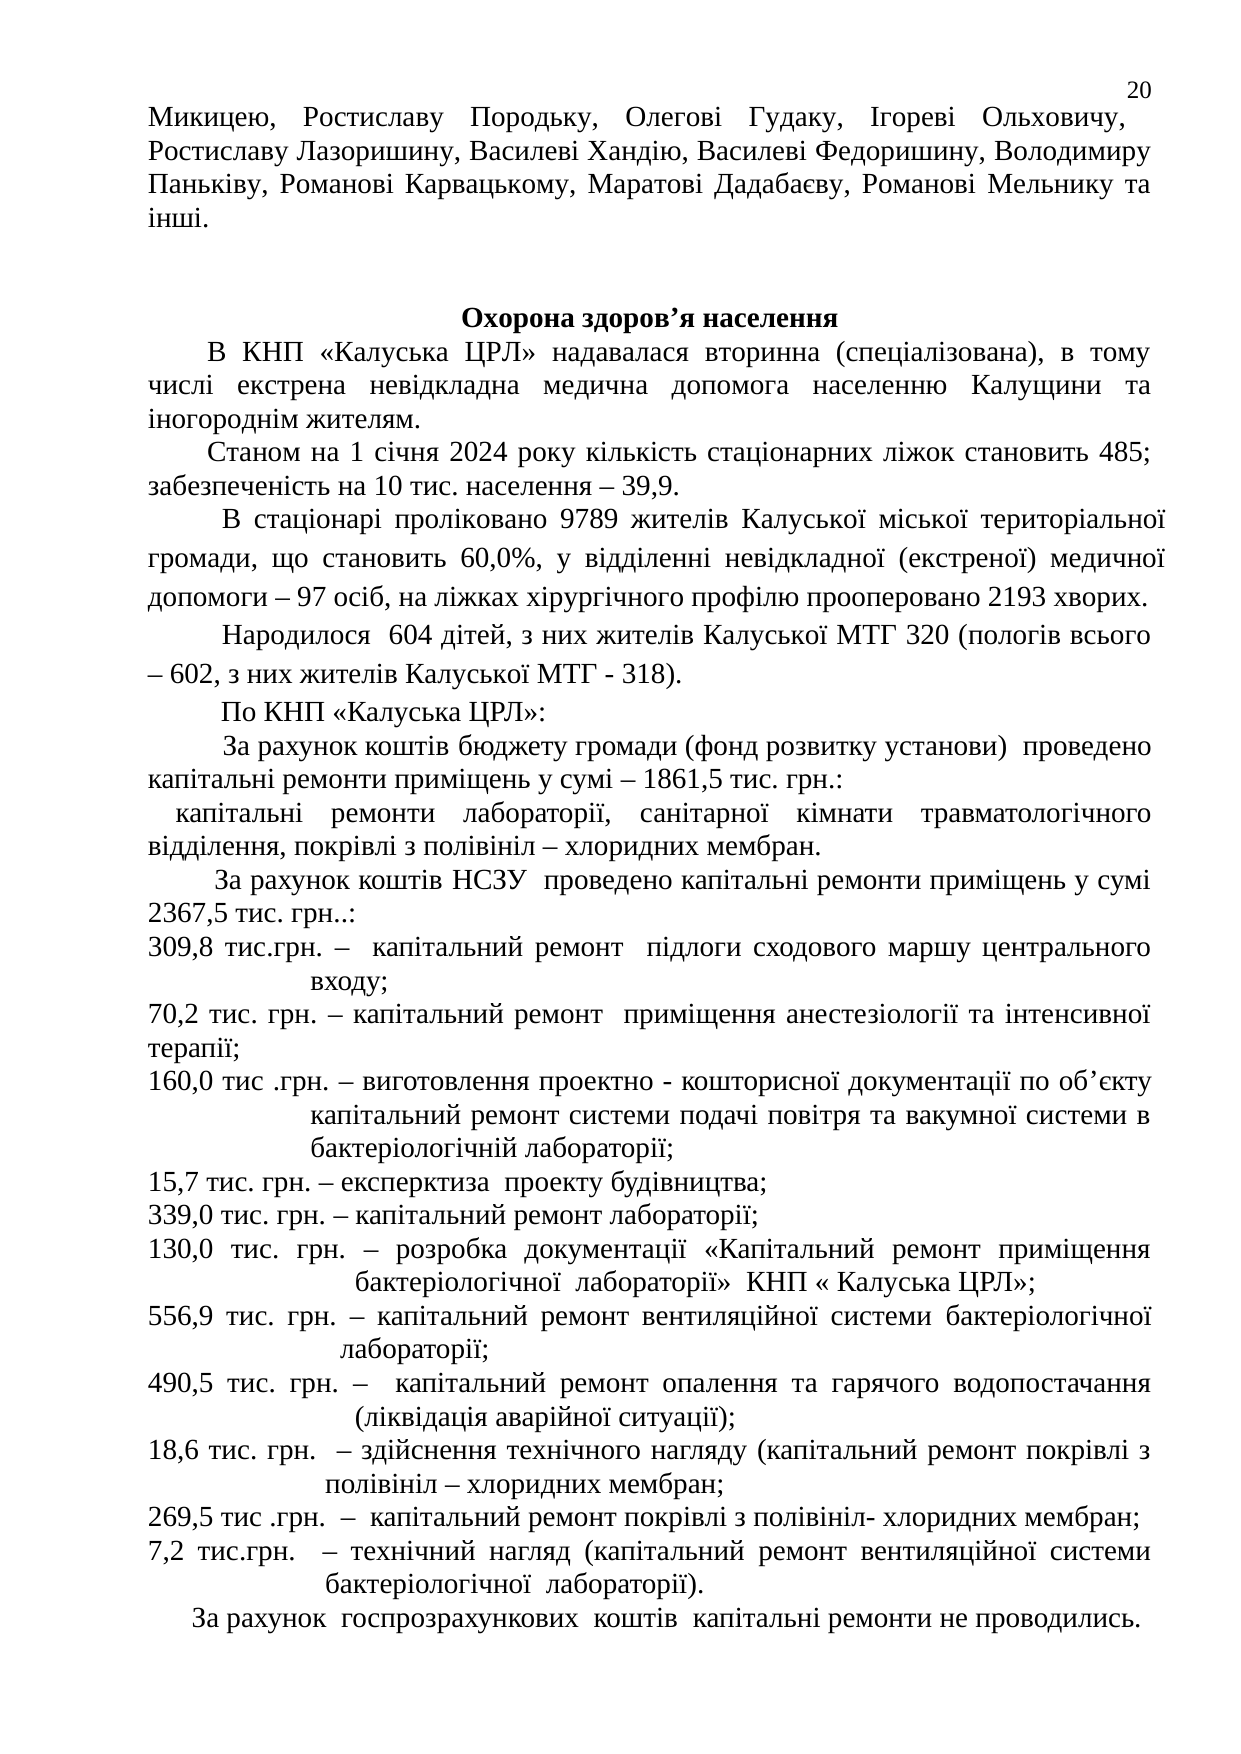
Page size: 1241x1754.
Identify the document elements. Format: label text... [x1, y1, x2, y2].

text За рахунок коштів НСЗУ проведено капітальні ремонти приміщень у сумі 2367,5 тис. грн..: [148, 862, 1152, 929]
text За рахунок коштів бюджету громади (фонд розвитку установи) проведено капітальні ремонти приміщень у сумі – 1861,5 тис. грн.: [148, 728, 1152, 795]
text 7,2 тис.грн. – технічний нагляд (капітальний ремонт вентиляційної системи бактеріологічної лабораторії). [148, 1533, 1152, 1600]
text Охорона здоров’я населення [148, 300, 1152, 334]
text 18,6 тис. грн. – здійснення технічного нагляду (капітальний ремонт покрівлі з полівініл – хлоридних мембран; [148, 1432, 1152, 1499]
text В стаціонарі проліковано 9789 жителів Калуської міської територіальної громади, що становить 60,0%, у відділенні невідкладної (екстреної) медичної допомоги – 97 осіб, на ліжках хірургічного профілю прооперовано 2193 хворих. [148, 502, 1166, 612]
text капітальні ремонти лабораторії, санітарної кімнати травматологічного відділення, покрівлі з полівініл – хлоридних мембран. [148, 795, 1152, 862]
text Станом на 1 січня 2024 року кількість стаціонарних ліжок становить 485; забезпеченість на 10 тис. населення – 39,9. [148, 434, 1152, 502]
text По КНП «Калуська ЦРЛ»: [148, 694, 1152, 728]
text 556,9 тис. грн. – капітальний ремонт вентиляційної системи бактеріологічної лабораторії; [148, 1298, 1152, 1365]
text 490,5 тис. грн. – капітальний ремонт опалення та гарячого водопостачання (ліквідація аварійної ситуації); [148, 1365, 1152, 1432]
text Народилося 604 дітей, з них жителів Калуської МТГ 320 (пологів всього – 602, з них жителів Калуської МТГ - 318). [148, 617, 1152, 689]
text В КНП «Калуська ЦРЛ» надавалася вторинна (спеціалізована), в тому числі екстрена невідкладна медична допомога населенню Калущини та іногороднім жителям. [148, 334, 1152, 434]
text 269,5 тис .грн. – капітальний ремонт покрівлі з полівініл- хлоридних мембран; [148, 1499, 1152, 1533]
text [148, 99, 1152, 233]
text 130,0 тис. грн. – розробка документації «Капітальний ремонт приміщення бактеріологічної лабораторії» КНП « Калуська ЦРЛ»; [148, 1231, 1152, 1298]
text 309,8 тис.грн. – капітальний ремонт підлоги сходового маршу центрального входу; [148, 929, 1152, 996]
text 15,7 тис. грн. – експерктиза проекту будівництва; [148, 1164, 1152, 1197]
text 160,0 тис .грн. – виготовлення проектно - кошторисної документації по об’єкту капітальний ремонт системи подачі повітря та вакумної системи в бактеріологічній лабораторії; [148, 1063, 1152, 1164]
text 339,0 тис. грн. – капітальний ремонт лабораторії; [148, 1197, 1152, 1231]
text За рахунок госпрозрахункових коштів капітальні ремонти не проводились. [148, 1600, 1152, 1633]
text 70,2 тис. грн. – капітальний ремонт приміщення анестезіології та інтенсивної терапії; [148, 996, 1152, 1063]
